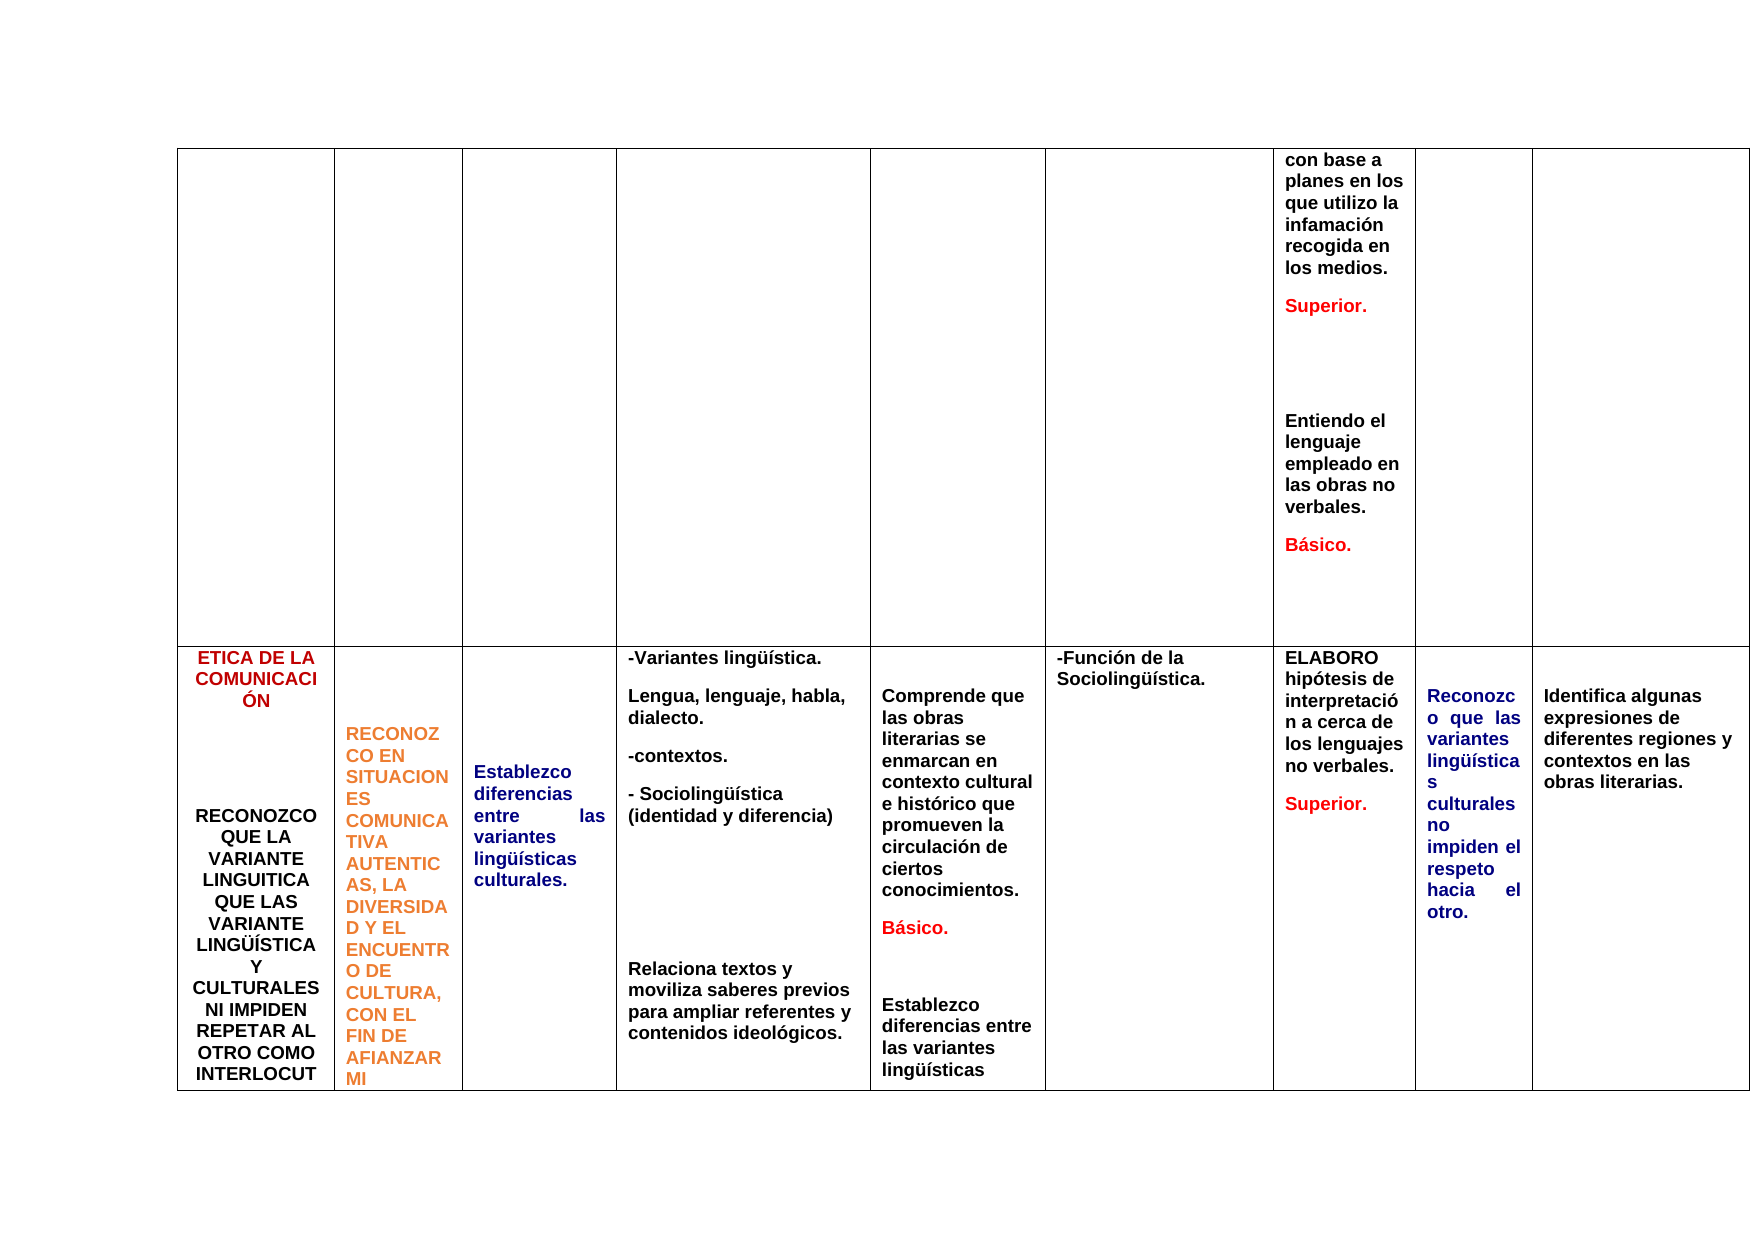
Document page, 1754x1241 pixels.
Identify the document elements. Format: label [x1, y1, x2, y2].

table_cell [1533, 647, 1749, 1090]
table_cell [617, 647, 870, 1090]
table_cell [1533, 149, 1749, 646]
table_cell [335, 149, 462, 646]
table_cell [871, 647, 1045, 1090]
table_cell [1046, 149, 1273, 646]
table_cell [463, 647, 616, 1090]
table_cell [1416, 149, 1532, 646]
table_cell [178, 647, 334, 1090]
table_cell [1416, 647, 1532, 1090]
table_cell [463, 149, 616, 646]
table_cell [617, 149, 870, 646]
table_cell [1046, 647, 1273, 1090]
table_cell [1274, 647, 1415, 1090]
table_cell [335, 647, 462, 1090]
table_cell [871, 149, 1045, 646]
table_cell [178, 149, 334, 646]
table_cell [1274, 149, 1415, 646]
